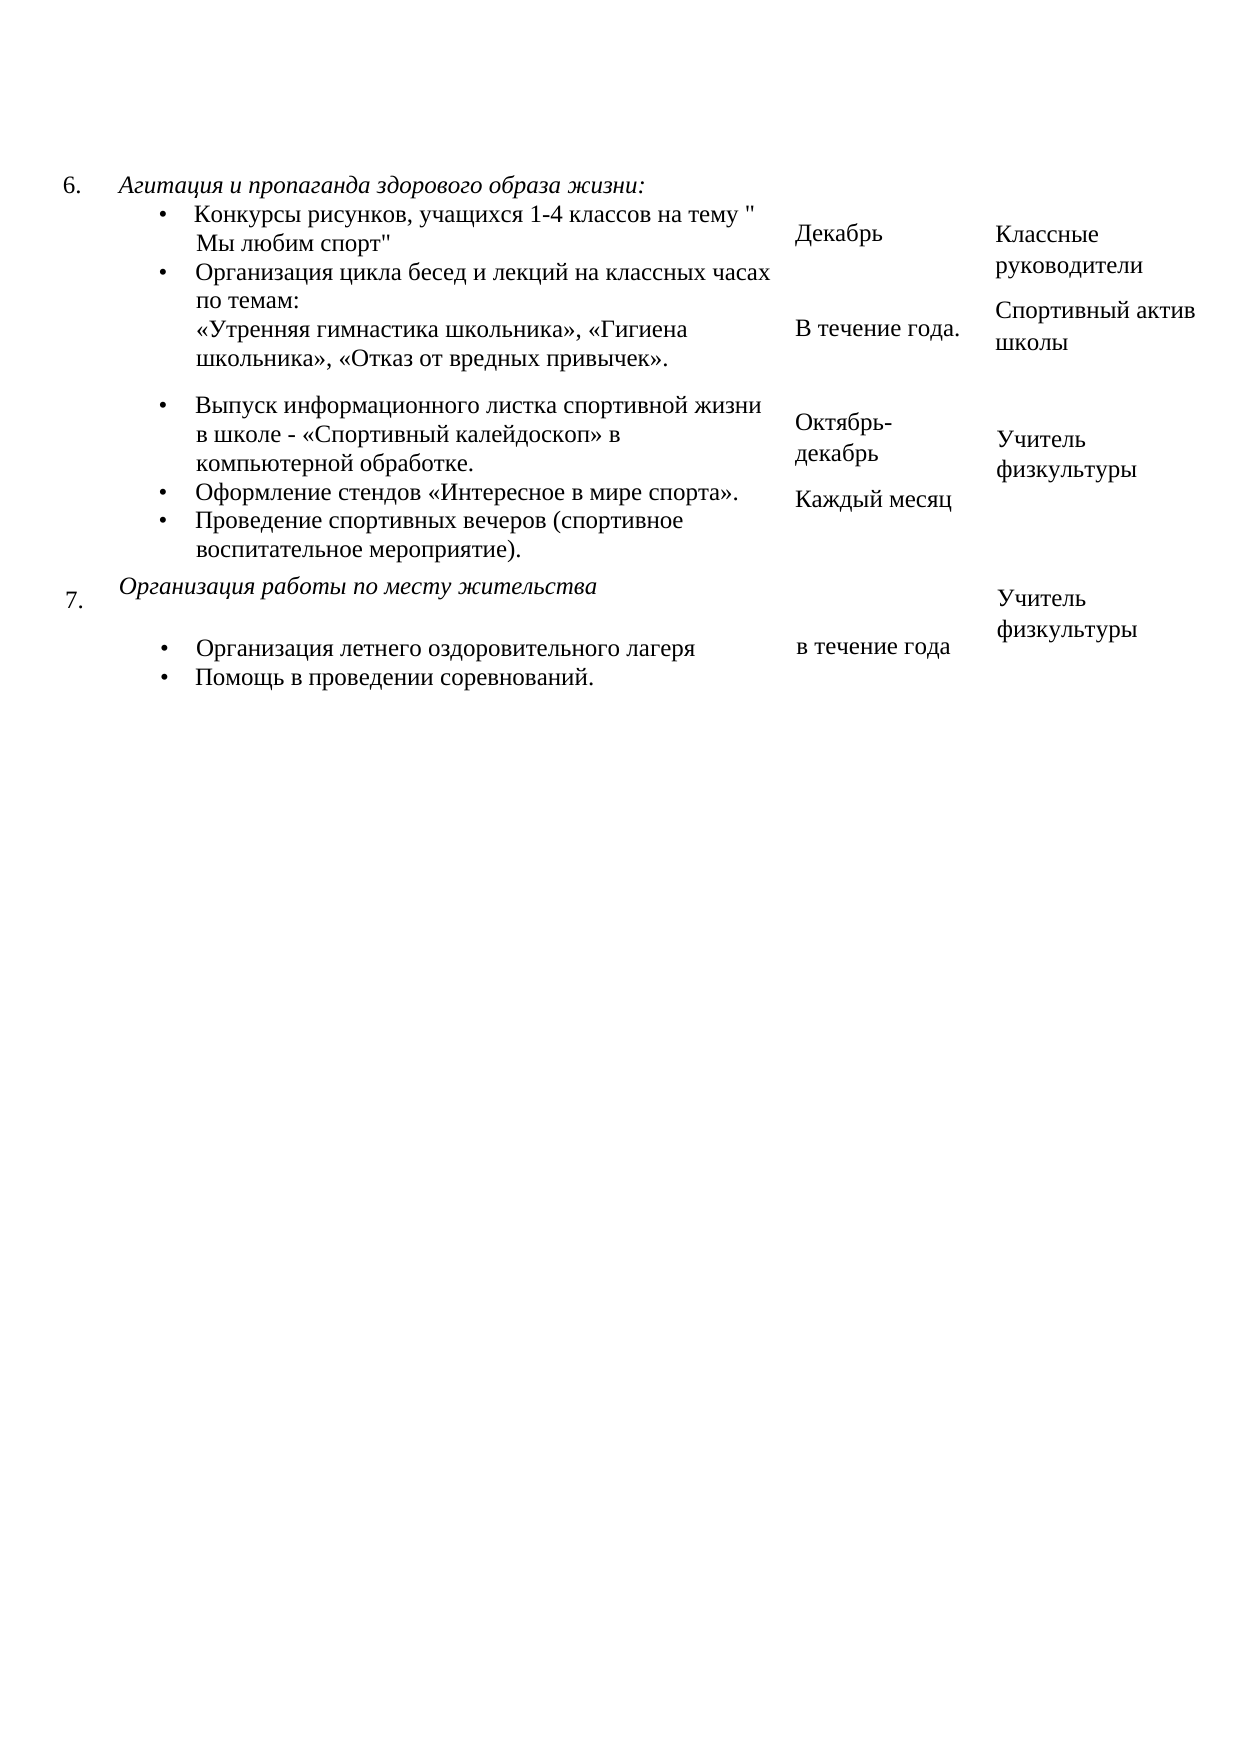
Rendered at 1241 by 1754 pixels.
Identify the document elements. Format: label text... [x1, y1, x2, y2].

text Классные руководители [995, 219, 1202, 279]
text Октябрь- декабрь [795, 407, 965, 467]
list Организация цикла бесед и лекций на классных часах по темам: [158, 257, 777, 314]
text Учитель физкультуры [996, 424, 1142, 483]
text Декабрь [795, 218, 965, 247]
list Проведение спортивных вечеров (спортивное воспитательное мероприятие). [158, 506, 777, 563]
text в течение года [796, 631, 957, 660]
text Агитация и пропаганда здорового образа жизни: [119, 171, 777, 199]
text Организация работы по месту жительства [119, 571, 777, 600]
list Выпуск информационного листка спортивной жизни в школе - «Спортивный калейдоскоп» в компьютерной обработке. [158, 391, 777, 477]
list Организация летнего оздоровительного лагеря [160, 633, 701, 662]
list Конкурсы рисунков, учащихся 1-4 классов на тему " Мы любим спорт" [158, 199, 777, 257]
text 6. [63, 170, 85, 199]
text школы [995, 327, 1202, 355]
text В течение года. [795, 313, 965, 341]
text Учитель физкультуры [997, 583, 1143, 643]
list Оформление стендов «Интересное в мире спорта». [119, 477, 777, 506]
list Помощь в проведении соревнований. [160, 662, 701, 691]
text «Утренняя гимнастика школьника», «Гигиена школьника», «Отказ от вредных привычек». [196, 314, 777, 372]
text Каждый месяц [795, 484, 965, 513]
text Спортивный актив [995, 296, 1202, 324]
text 7. [65, 585, 87, 614]
